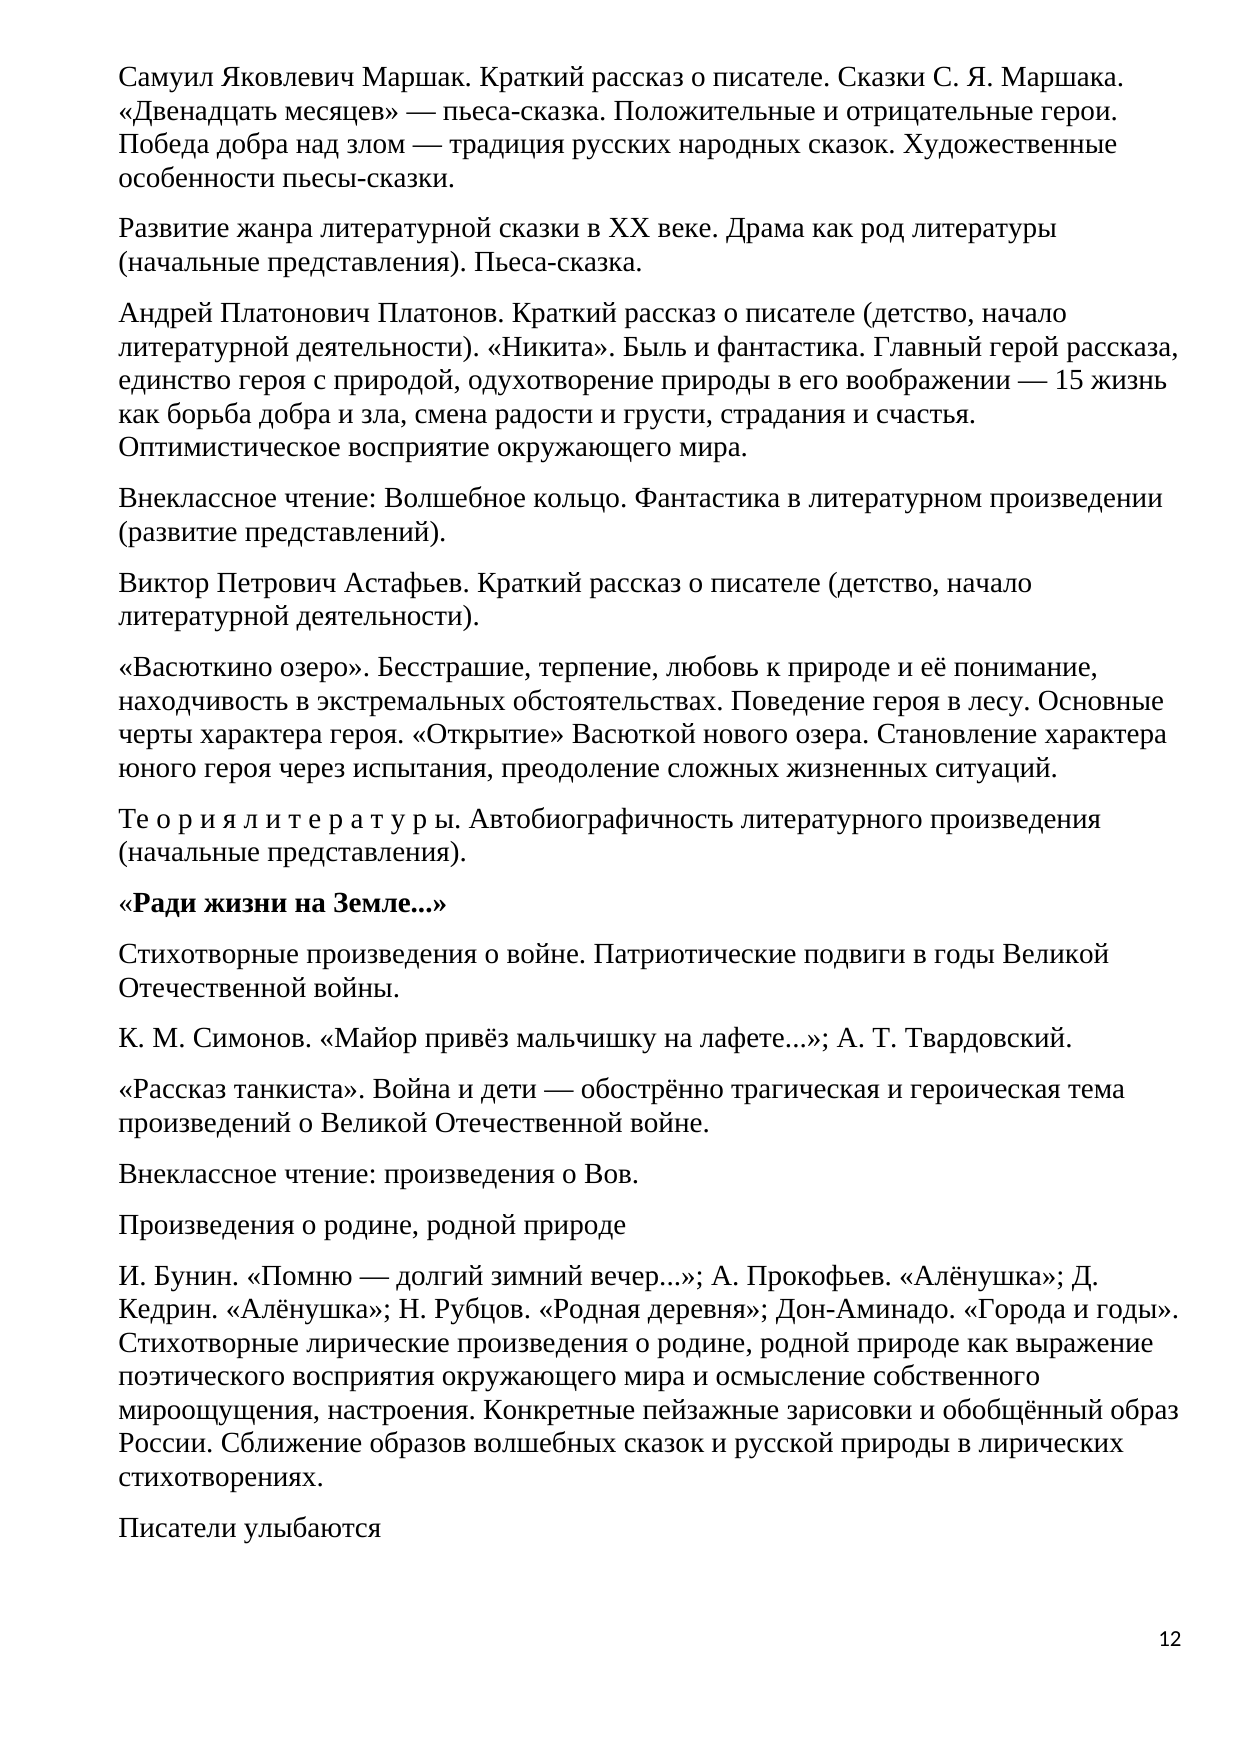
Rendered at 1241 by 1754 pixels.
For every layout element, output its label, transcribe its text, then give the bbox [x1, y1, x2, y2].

text К. М. Симонов. «Майор привёз мальчишку на лафете...»; А. Т. Твардовский. [118, 1021, 1181, 1054]
text Произведения о родине, родной природе [118, 1207, 1181, 1241]
text Самуил Яковлевич Маршак. Краткий рассказ о писателе. Сказки С. Я. Маршака. «Двенадцать месяцев» — пьеса-сказка. Положительные и отрицательные герои. Победа добра над злом — традиция русских народных сказок. Художественные особенности пьесы-сказки. [118, 59, 1181, 193]
text Писатели улыбаются [118, 1510, 1181, 1544]
text Развитие жанра литературной сказки в XX веке. Драма как род литературы (начальные представления). Пьеса-сказка. [118, 211, 1181, 278]
text «Васюткино озеро». Бесстрашие, терпение, любовь к природе и её понимание, находчивость в экстремальных обстоятельствах. Поведение героя в лесу. Основные черты характера героя. «Открытие» Васюткой нового озера. Становление характера юного героя через испытания, преодоление сложных жизненных ситуаций. [118, 649, 1181, 783]
text Внеклассное чтение: Волшебное кольцо. Фантастика в литературном произведении (развитие представлений). [118, 480, 1181, 547]
text И. Бунин. «Помню — долгий зимний вечер...»; А. Прокофьев. «Алёнушка»; Д. Кедрин. «Алёнушка»; Н. Рубцов. «Родная деревня»; Дон-Аминадо. «Города и годы». Стихотворные лирические произведения о родине, родной природе как выражение поэтического восприятия окружающего мира и осмысление собственного мироощущения, настроения. Конкретные пейзажные зарисовки и обобщённый образ России. Сближение образов волшебных сказок и русской природы в лирических стихотворениях. [118, 1258, 1181, 1493]
text «Ради жизни на Земле...» [118, 885, 1181, 919]
text Стихотворные произведения о войне. Патриотические подвиги в годы Великой Отечественной войны. [118, 936, 1181, 1003]
text «Рассказ танкиста». Война и дети — обострённо трагическая и героическая тема произведений о Великой Отечественной войне. [118, 1072, 1181, 1139]
text Виктор Петрович Астафьев. Краткий рассказ о писателе (детство, начало литературной деятельности). [118, 565, 1181, 632]
text Андрей Платонович Платонов. Краткий рассказ о писателе (детство, начало литературной деятельности). «Никита». Быль и фантастика. Главный герой рассказа, единство героя с природой, одухотворение природы в его воображении — 15 жизнь как борьба добра и зла, смена радости и грусти, страдания и счастья. Оптимистическое восприятие окружающего мира. [118, 295, 1181, 463]
text Внеклассное чтение: произведения о Вов. [118, 1156, 1181, 1189]
text Те о р и я л и т е р а т у р ы. Автобиографичность литературного произведения (начальные представления). [118, 801, 1181, 868]
